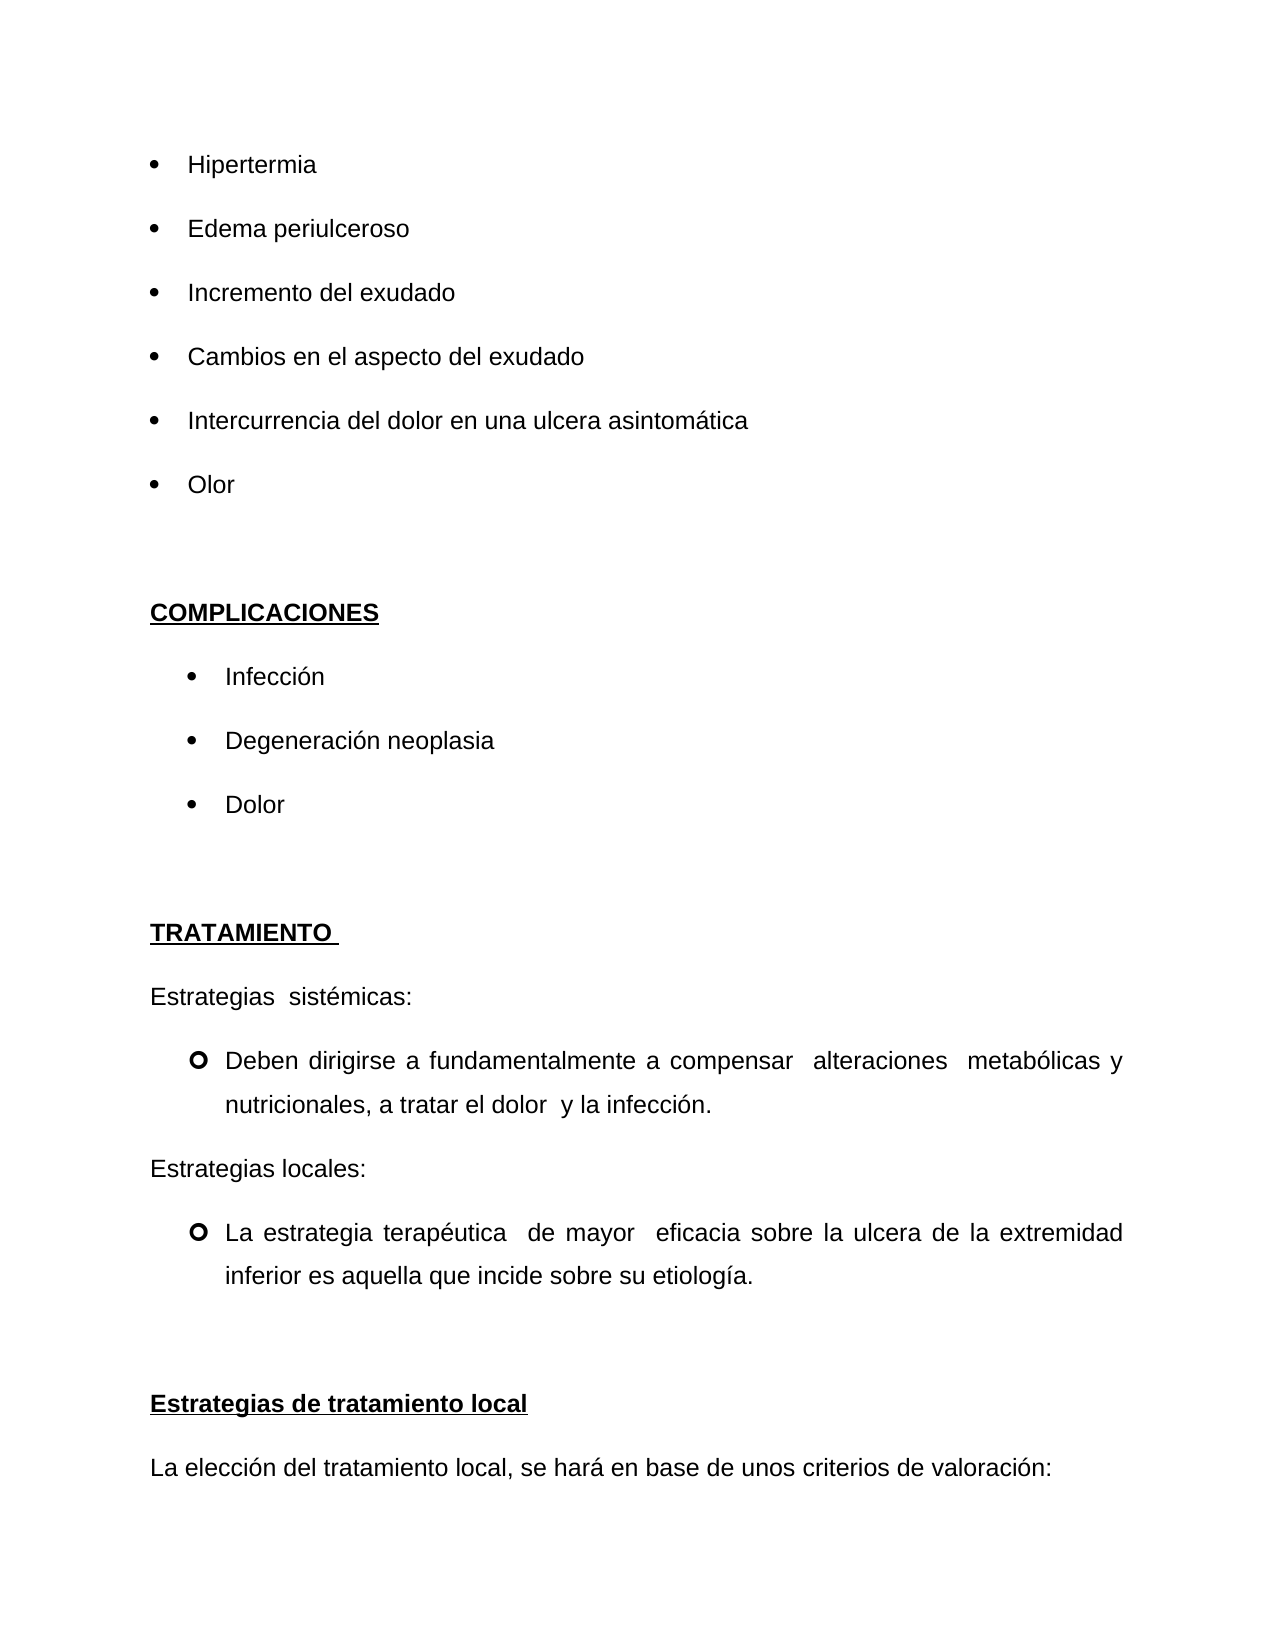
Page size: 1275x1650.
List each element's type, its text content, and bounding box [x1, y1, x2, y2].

text La elección del tratamiento local, se hará en base de unos criterios de valoración: [150, 1453, 1125, 1481]
list Infección [187, 662, 1125, 691]
text Estrategias locales: [150, 1153, 1125, 1182]
list Deben dirigirse a fundamentalmente a compensar alteraciones metabólicas y nutricionales, a tratar el dolor y la infección. [187, 1046, 1125, 1118]
list Dolor [187, 790, 1125, 819]
list Cambios en el aspecto del exudado [150, 342, 1125, 371]
list Edema periulceroso [150, 214, 1125, 243]
text COMPLICACIONES [150, 598, 1125, 627]
list Incremento del exudado [150, 278, 1125, 307]
list Olor [150, 470, 1125, 499]
list Intercurrencia del dolor en una ulcera asintomática [150, 406, 1125, 435]
list La estrategia terapéutica de mayor eficacia sobre la ulcera de la extremidad inferior es aquella que incide sobre su etiología. [187, 1217, 1125, 1289]
list Degeneración neoplasia [187, 726, 1125, 755]
list Hipertermia [150, 150, 1125, 179]
text Estrategias de tratamiento local [150, 1389, 1125, 1417]
text Estrategias sistémicas: [150, 982, 1125, 1011]
text TRATAMIENTO [150, 918, 1125, 947]
